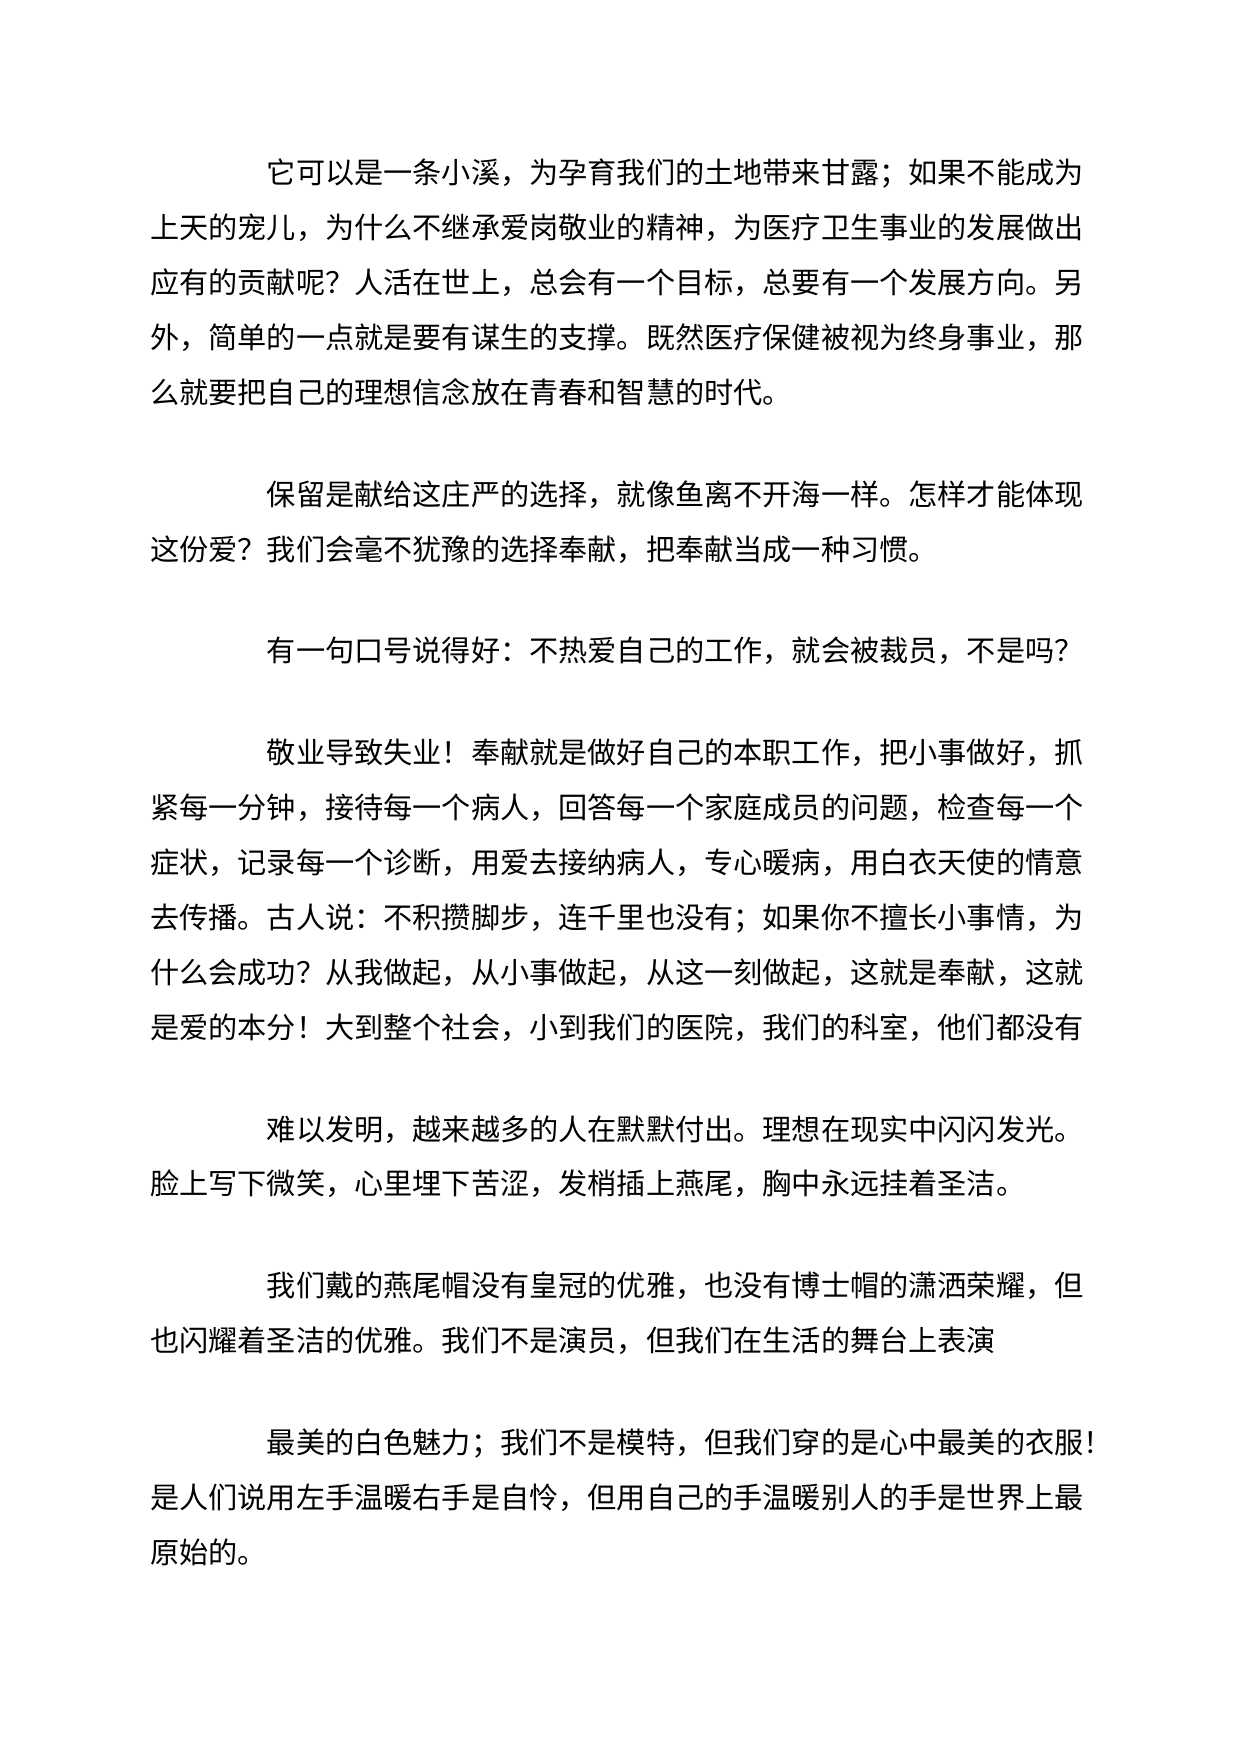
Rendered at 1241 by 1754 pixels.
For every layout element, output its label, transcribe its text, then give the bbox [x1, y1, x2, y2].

text 保留是献给这庄严的选择，就像鱼离不开海一样。怎样才能体现这份爱？我们会毫不犹豫的选择奉献，把奉献当成一种习惯。 [150, 471, 1090, 568]
text 我们戴的燕尾帽没有皇冠的优雅，也没有博士帽的潇洒荣耀，但也闪耀着圣洁的优雅。我们不是演员，但我们在生活的舞台上表演 [150, 1263, 1090, 1360]
text 难以发明，越来越多的人在默默付出。理想在现实中闪闪发光。脸上写下微笑，心里埋下苦涩，发梢插上燕尾，胸中永远挂着圣洁。 [150, 1106, 1090, 1203]
text 它可以是一条小溪，为孕育我们的土地带来甘露；如果不能成为上天的宠儿，为什么不继承爱岗敬业的精神，为医疗卫生事业的发展做出应有的贡献呢？人活在世上，总会有一个目标，总要有一个发展方向。另外，简单的一点就是要有谋生的支撑。既然医疗保健被视为终身事业，那么就要把自己的理想信念放在青春和智慧的时代。 [150, 150, 1090, 412]
text 敬业导致失业！奉献就是做好自己的本职工作，把小事做好，抓紧每一分钟，接待每一个病人，回答每一个家庭成员的问题，检查每一个症状，记录每一个诊断，用爱去接纳病人，专心暖病，用白衣天使的情意去传播。古人说：不积攒脚步，连千里也没有；如果你不擅长小事情，为什么会成功？从我做起，从小事做起，从这一刻做起，这就是奉献，这就是爱的本分！大到整个社会，小到我们的医院，我们的科室，他们都没有 [150, 730, 1090, 1047]
text 最美的白色魅力；我们不是模特，但我们穿的是心中最美的衣服！是人们说用左手温暖右手是自怜，但用自己的手温暖别人的手是世界上最原始的。 [150, 1419, 1090, 1571]
text 有一句口号说得好：不热爱自己的工作，就会被裁员，不是吗？ [150, 628, 1090, 670]
